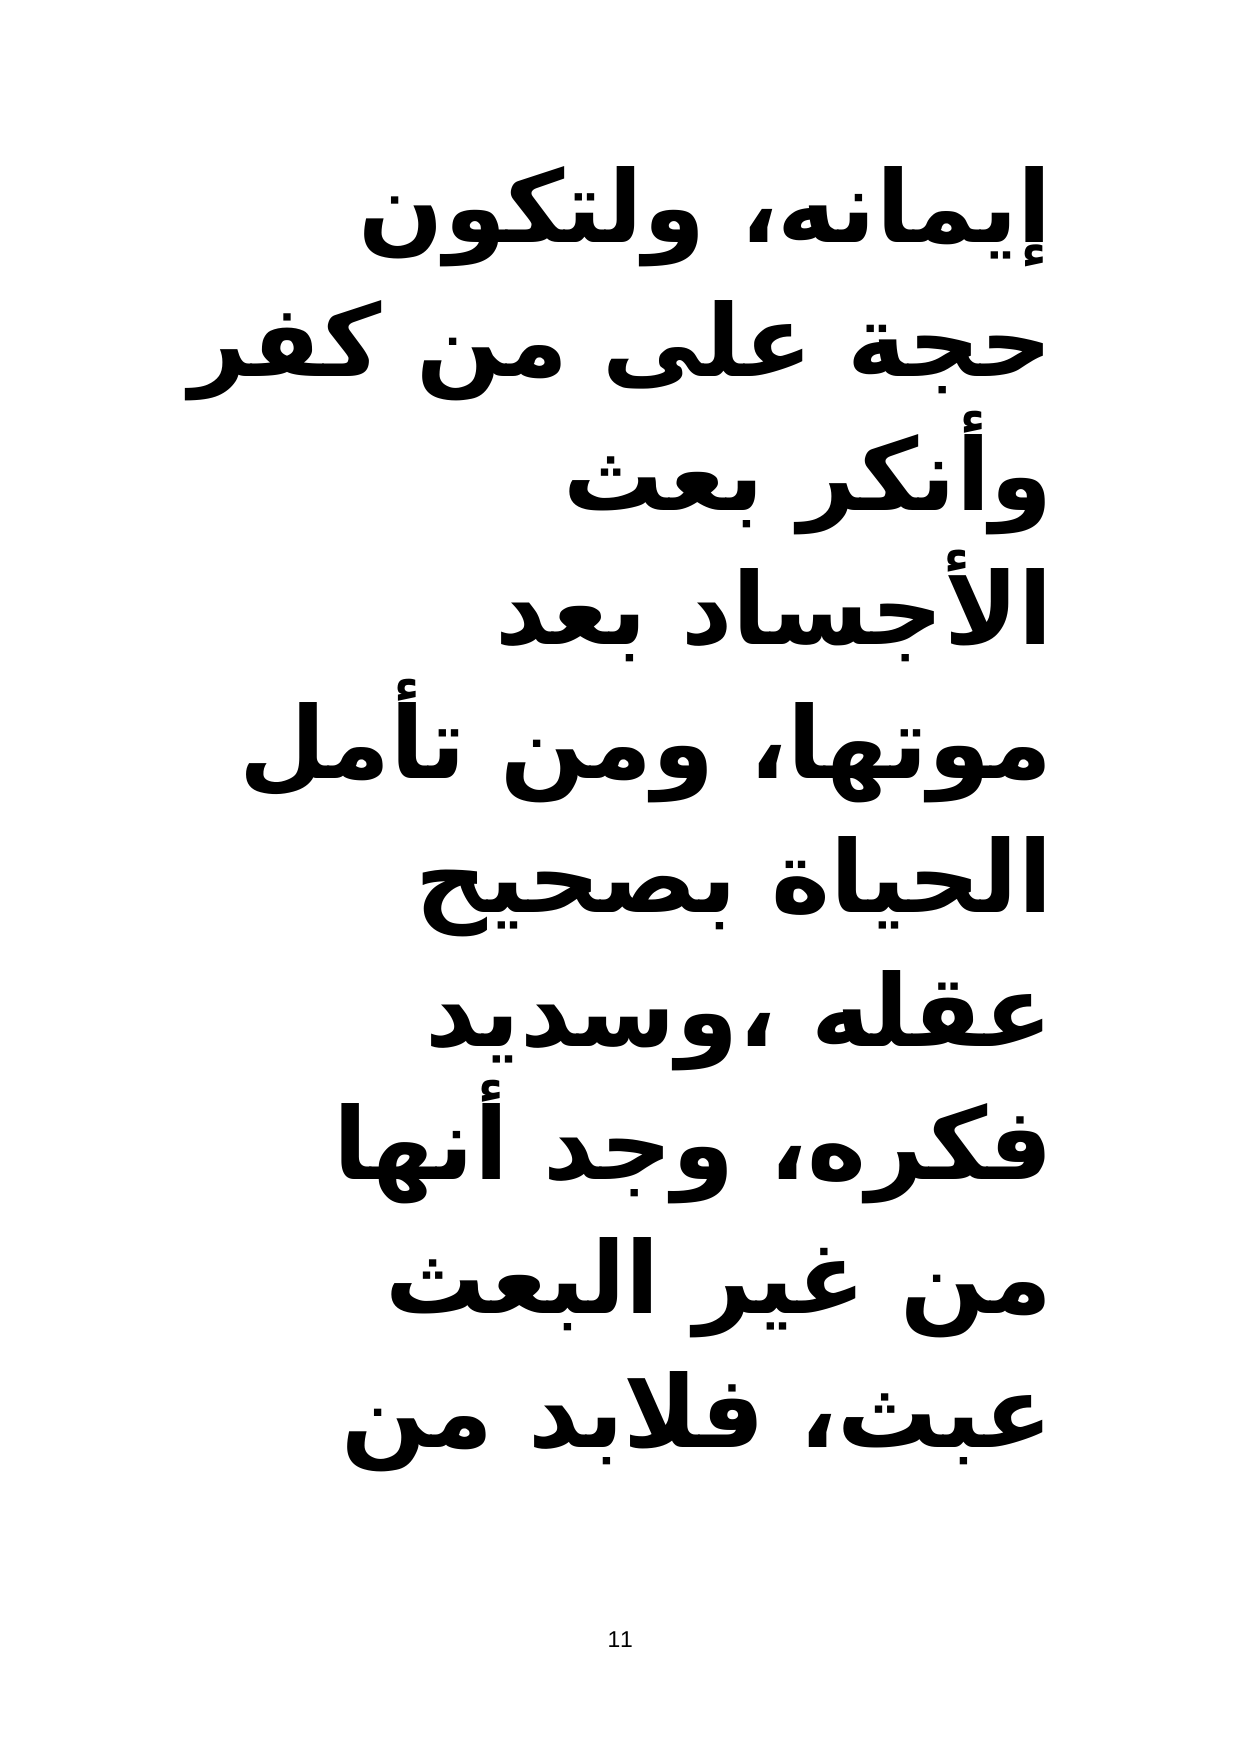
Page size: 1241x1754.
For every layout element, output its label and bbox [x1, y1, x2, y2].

text [187, 150, 1053, 1471]
